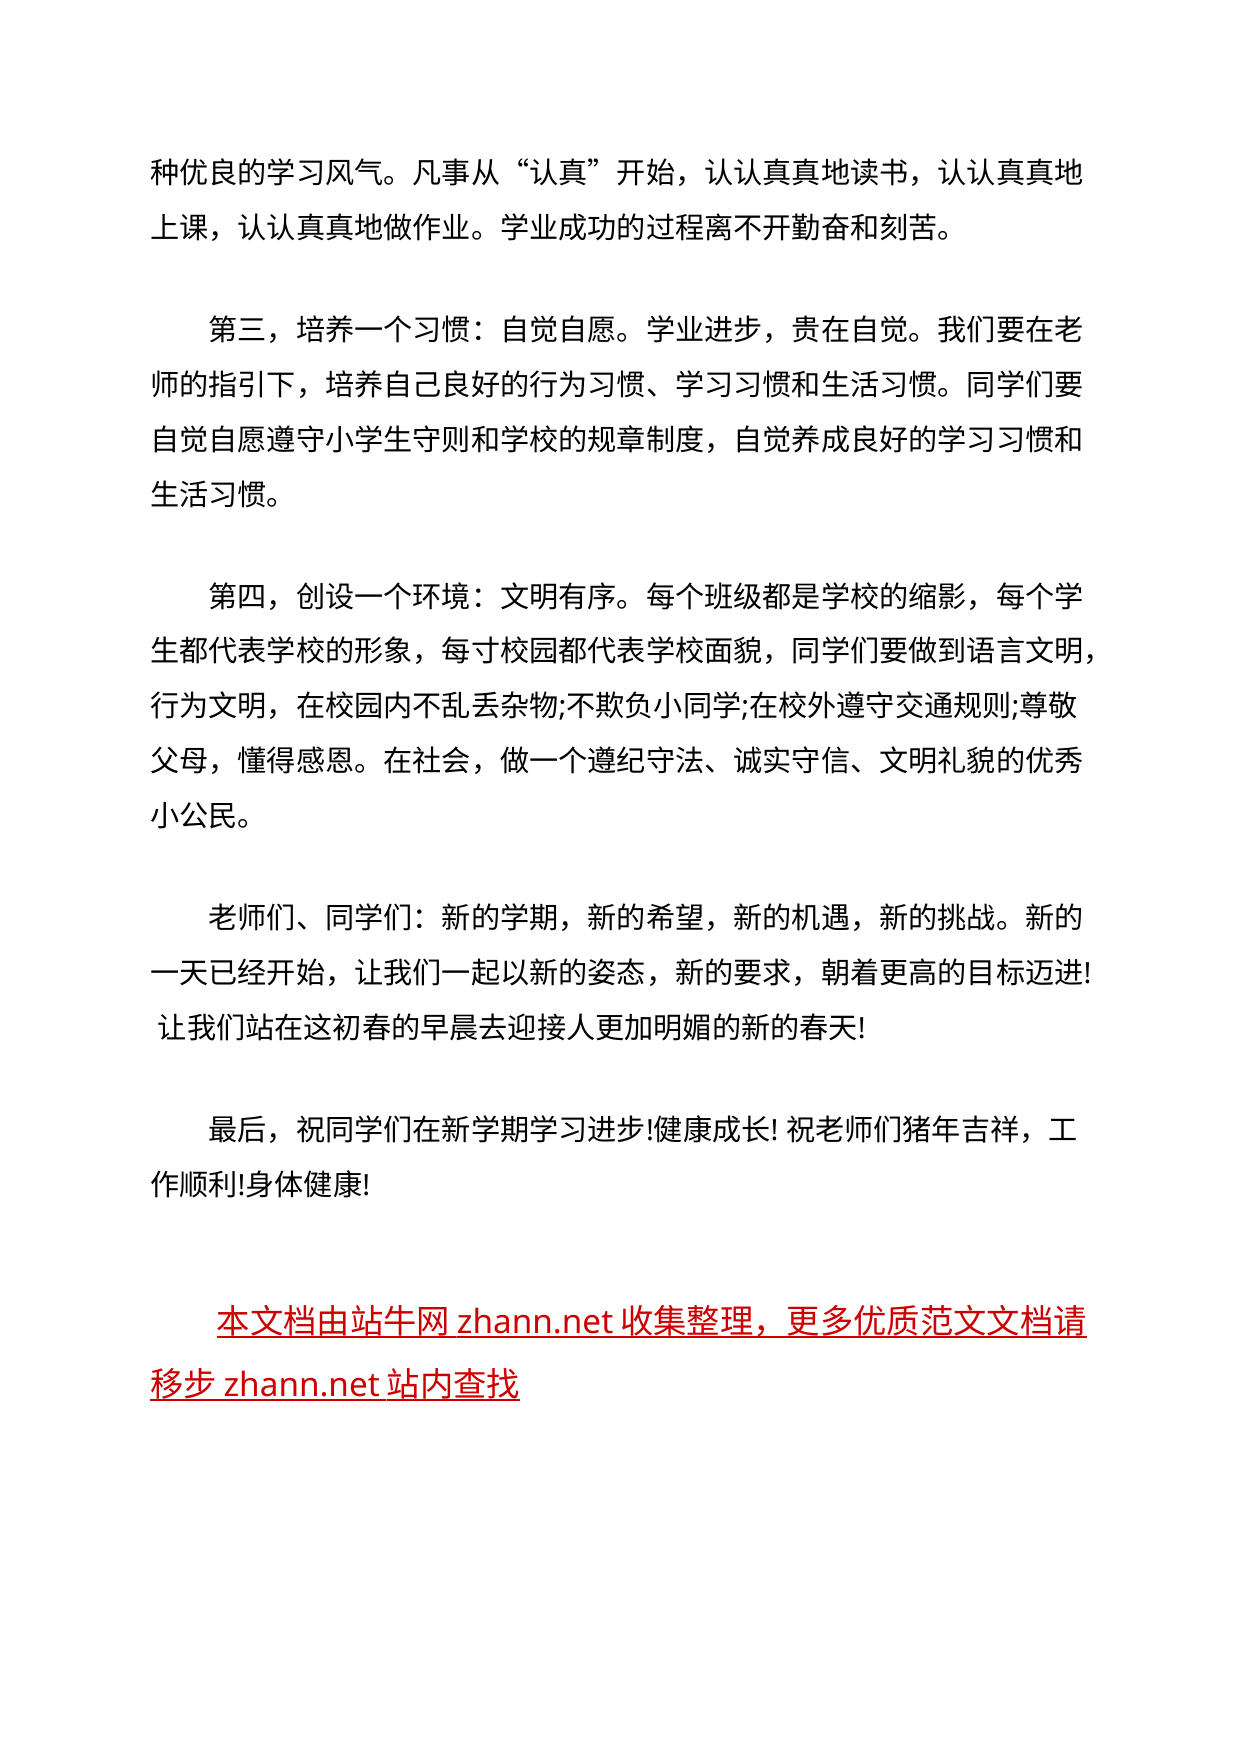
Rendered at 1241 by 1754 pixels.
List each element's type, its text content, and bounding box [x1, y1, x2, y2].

text 第三，培养一个习惯：自觉自愿。学业进步，贵在自觉。我们要在老师的指引下，培养自己良好的行为习惯、学习习惯和生活习惯。同学们要自觉自愿遵守小学生守则和学校的规章制度，自觉养成良好的学习习惯和生活习惯。 [150, 307, 1090, 514]
text 本文档由站牛网zhann.net收集整理，更多优质范文文档请移步zhann.net站内查找 [150, 1295, 1090, 1406]
text 第四，创设一个环境：文明有序。每个班级都是学校的缩影，每个学生都代表学校的形象，每寸校园都代表学校面貌，同学们要做到语言文明，行为文明，在校园内不乱丢杂物;不欺负小同学;在校外遵守交通规则;尊敬父母，懂得感恩。在社会，做一个遵纪守法、诚实守信、文明礼貌的优秀小公民。 [150, 573, 1090, 835]
text 老师们、同学们：新的学期，新的希望，新的机遇，新的挑战。新的一天已经开始，让我们一起以新的姿态，新的要求，朝着更高的目标迈进! 让我们站在这初春的早晨去迎接人更加明媚的新的春天! [150, 894, 1090, 1047]
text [150, 150, 1090, 247]
text 最后，祝同学们在新学期学习进步!健康成长! 祝老师们猪年吉祥，工作顺利!身体健康! [150, 1106, 1090, 1204]
